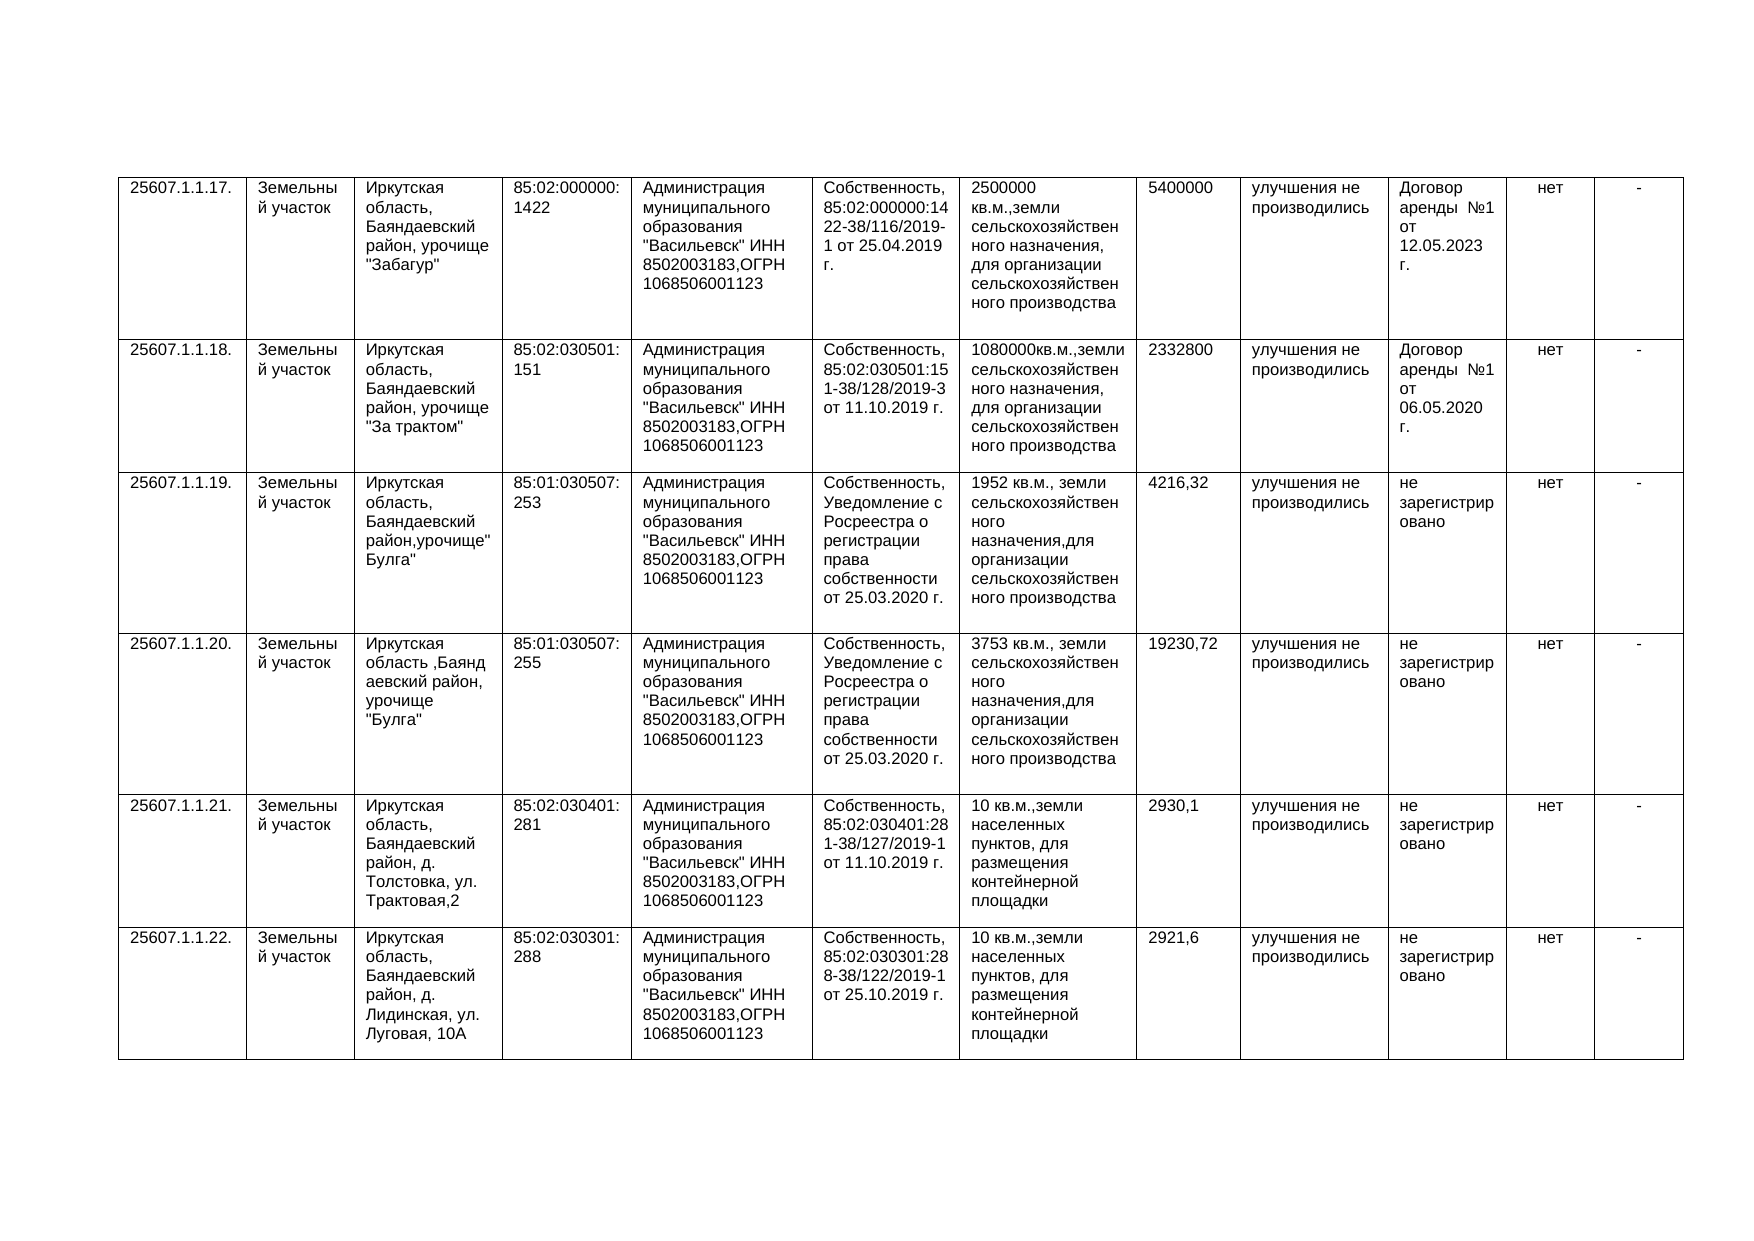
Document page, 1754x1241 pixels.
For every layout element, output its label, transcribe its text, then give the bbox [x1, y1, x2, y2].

table_cell - [1595, 795, 1683, 927]
table_cell улучшения не производились [1241, 795, 1388, 927]
table_cell нет [1507, 340, 1594, 472]
table_cell 4216,32 [1137, 473, 1240, 632]
table_cell Договор аренды №1 от 12.05.2023 г. [1389, 178, 1506, 339]
table_cell Собственность, Уведомление с Росреестра о регистрации права собственности от 25.03.2020 г. [813, 473, 959, 632]
table_cell Иркутская область, Баяндаевский район, д. Лидинская, ул. Луговая, 10А [355, 928, 502, 1059]
table_cell 85:01:030507:255 [503, 634, 631, 794]
table_cell Собственность, 85:02:000000:1422-38/116/2019-1 от 25.04.2019 г. [813, 178, 959, 339]
table_cell 25607.1.1.17. [119, 178, 246, 339]
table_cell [1241, 178, 1388, 339]
table_cell 85:02:030301:288 [503, 928, 631, 1059]
table_cell 25607.1.1.19. [119, 473, 246, 632]
table_cell Земельный участок [247, 928, 354, 1059]
table_cell Земельный участок [247, 634, 354, 794]
table_cell Земельный участок [247, 178, 354, 339]
table_cell 25607.1.1.22. [119, 928, 246, 1059]
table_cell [960, 928, 1136, 1059]
table_cell 19230,72 [1137, 634, 1240, 794]
table_cell нет [1507, 795, 1594, 927]
table_cell Иркутская область, Баяндаевский район, урочище "За трактом" [355, 340, 502, 472]
table_cell 1080000кв.м.,земли сельскохозяйственного назначения, для организации сельскохозяйственного производства [960, 340, 1136, 472]
table_cell не зарегистрировано [1389, 795, 1506, 927]
table_cell 85:02:000000:1422 [503, 178, 631, 339]
table_cell Иркутская область, Баяндаевский район, урочище "Забагур" [355, 178, 502, 339]
table_cell не зарегистрировано [1389, 473, 1506, 632]
table_cell нет [1507, 178, 1594, 339]
table_cell нет [1507, 473, 1594, 632]
table_cell нет [1507, 928, 1594, 1059]
table_cell Собственность, 85:02:030301:288-38/122/2019-1 от 25.10.2019 г. [813, 928, 959, 1059]
table_cell Земельный участок [247, 795, 354, 927]
table_cell Администрация муниципального образования "Васильевск" ИНН 8502003183,ОГРН 1068506001123 [632, 473, 812, 632]
table_cell Земельный участок [247, 473, 354, 632]
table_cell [632, 928, 812, 1059]
table_cell 2332800 [1137, 340, 1240, 472]
table_cell Администрация муниципального образования "Васильевск" ИНН 8502003183,ОГРН 1068506001123 [632, 634, 812, 794]
table_cell Собственность, Уведомление с Росреестра о регистрации права собственности от 25.03.2020 г. [813, 634, 959, 794]
table_cell 85:02:030401:281 [503, 795, 631, 927]
table_cell Собственность, 85:02:030501:151-38/128/2019-3 от 11.10.2019 г. [813, 340, 959, 472]
table_cell Иркутская область, Баяндаевский район,урочище"Булга" [355, 473, 502, 632]
table_cell не зарегистрировано [1389, 928, 1506, 1059]
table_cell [1241, 928, 1388, 1059]
table_cell Иркутская область, Баяндаевский район, д. Толстовка, ул. Трактовая,2 [355, 795, 502, 927]
table_cell 2930,1 [1137, 795, 1240, 927]
table_cell - [1595, 928, 1683, 1059]
table_cell 2921,6 [1137, 928, 1240, 1059]
table_cell Иркутская область ,Баяндаевский район, урочище "Булга" [355, 634, 502, 794]
table_cell 25607.1.1.20. [119, 634, 246, 794]
table_cell улучшения не производились [1241, 473, 1388, 632]
table_cell 10 кв.м.,земли населенных пунктов, для размещения контейнерной площадки [960, 795, 1136, 927]
table_cell Земельный участок [247, 340, 354, 472]
table_cell - [1595, 473, 1683, 632]
table_cell нет [1507, 634, 1594, 794]
table_cell улучшения не производились [1241, 634, 1388, 794]
table_cell 85:01:030507:253 [503, 473, 631, 632]
table_cell не зарегистрировано [1389, 634, 1506, 794]
table_cell 2500000 кв.м.,земли сельскохозяйственного назначения, для организации сельскохозяйственного производства [960, 178, 1136, 339]
table_cell Администрация муниципального образования "Васильевск" ИНН 8502003183,ОГРН 1068506001123 [632, 340, 812, 472]
table_cell Администрация муниципального образования "Васильевск" ИНН 8502003183,ОГРН 1068506001123 [632, 795, 812, 927]
table_cell - [1595, 634, 1683, 794]
table_cell 85:02:030501:151 [503, 340, 631, 472]
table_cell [632, 178, 812, 339]
table_cell 3753 кв.м., земли сельскохозяйственного назначения,для организации сельскохозяйственного производства [960, 634, 1136, 794]
table_cell 1952 кв.м., земли сельскохозяйственного назначения,для организации сельскохозяйственного производства [960, 473, 1136, 632]
table_cell 25607.1.1.18. [119, 340, 246, 472]
table_cell 5400000 [1137, 178, 1240, 339]
table_cell улучшения не производились [1241, 340, 1388, 472]
table_cell Договор аренды №1 от 06.05.2020 г. [1389, 340, 1506, 472]
table_cell Собственность, 85:02:030401:281-38/127/2019-1 от 11.10.2019 г. [813, 795, 959, 927]
table_cell 25607.1.1.21. [119, 795, 246, 927]
table_cell - [1595, 178, 1683, 339]
table_cell - [1595, 340, 1683, 472]
